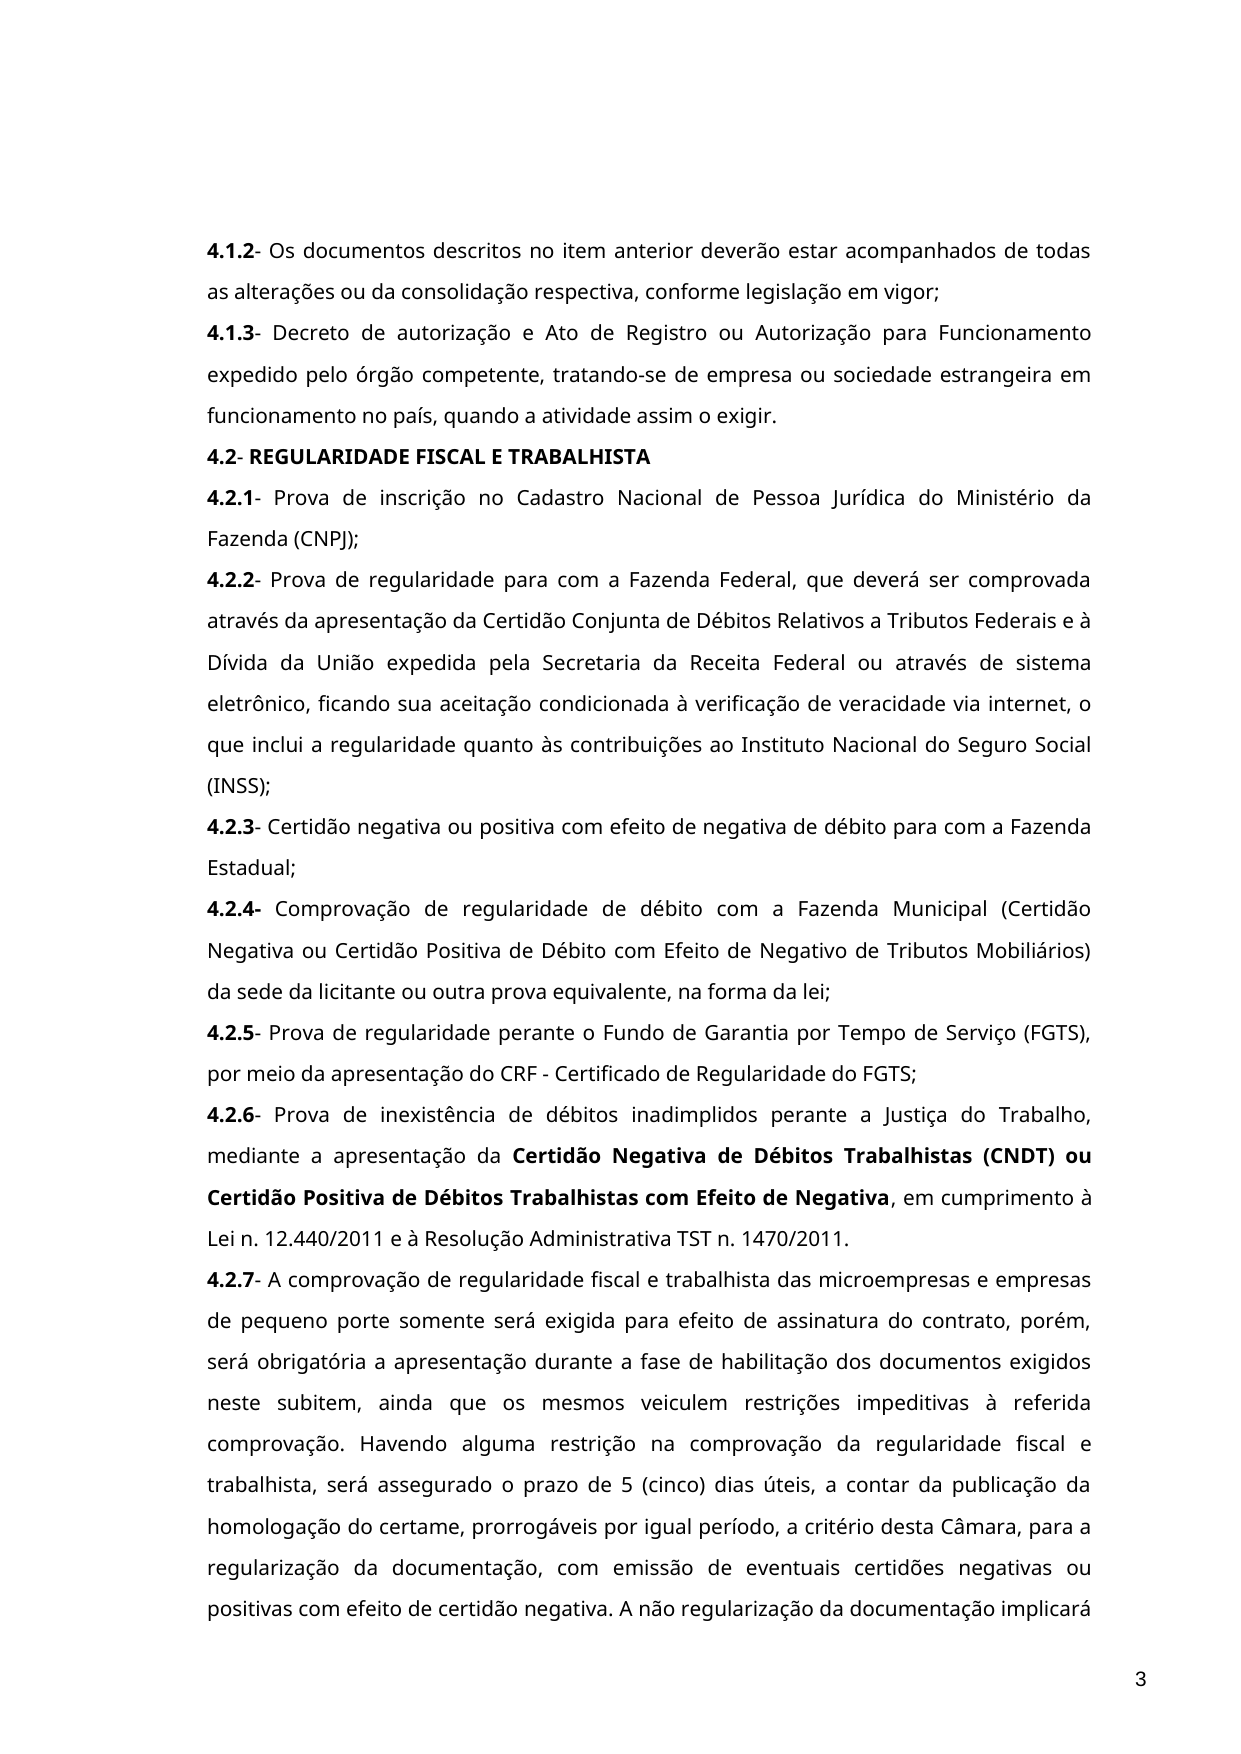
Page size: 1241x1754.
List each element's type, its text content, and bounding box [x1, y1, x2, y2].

text 4.2- REGULARIDADE FISCAL E TRABALHISTA [207, 442, 1092, 470]
text 4.2.6- Prova de inexistência de débitos inadimplidos perante a Justiça do Trabalho, mediante a apresentação da Certidão Negativa de Débitos Trabalhistas (CNDT) ou Certidão Positiva de Débitos Trabalhistas com Efeito de Negativa, em cumprimento à Lei n. 12.440/2011 e à Resolução Administrativa TST n. 1470/2011. [207, 1100, 1092, 1252]
text 4.2.1- Prova de inscrição no Cadastro Nacional de Pessoa Jurídica do Ministério da Fazenda (CNPJ); [207, 483, 1092, 553]
text 4.1.2- Os documentos descritos no item anterior deverão estar acompanhados de todas as alterações ou da consolidação respectiva, conforme legislação em vigor; [207, 236, 1092, 306]
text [207, 1265, 1092, 1622]
text 4.2.3- Certidão negativa ou positiva com efeito de negativa de débito para com a Fazenda Estadual; [207, 812, 1092, 882]
text 4.2.5- Prova de regularidade perante o Fundo de Garantia por Tempo de Serviço (FGTS), por meio da apresentação do CRF - Certificado de Regularidade do FGTS; [207, 1018, 1092, 1088]
text 4.2.2- Prova de regularidade para com a Fazenda Federal, que deverá ser comprovada através da apresentação da Certidão Conjunta de Débitos Relativos a Tributos Federais e à Dívida da União expedida pela Secretaria da Receita Federal ou através de sistema eletrônico, ficando sua aceitação condicionada à verificação de veracidade via internet, o que inclui a regularidade quanto às contribuições ao Instituto Nacional do Seguro Social (INSS); [207, 565, 1092, 799]
text 4.2.4- Comprovação de regularidade de débito com a Fazenda Municipal (Certidão Negativa ou Certidão Positiva de Débito com Efeito de Negativo de Tributos Mobiliários) da sede da licitante ou outra prova equivalente, na forma da lei; [207, 894, 1092, 1005]
text 4.1.3- Decreto de autorização e Ato de Registro ou Autorização para Funcionamento expedido pelo órgão competente, tratando-se de empresa ou sociedade estrangeira em funcionamento no país, quando a atividade assim o exigir. [207, 318, 1092, 429]
